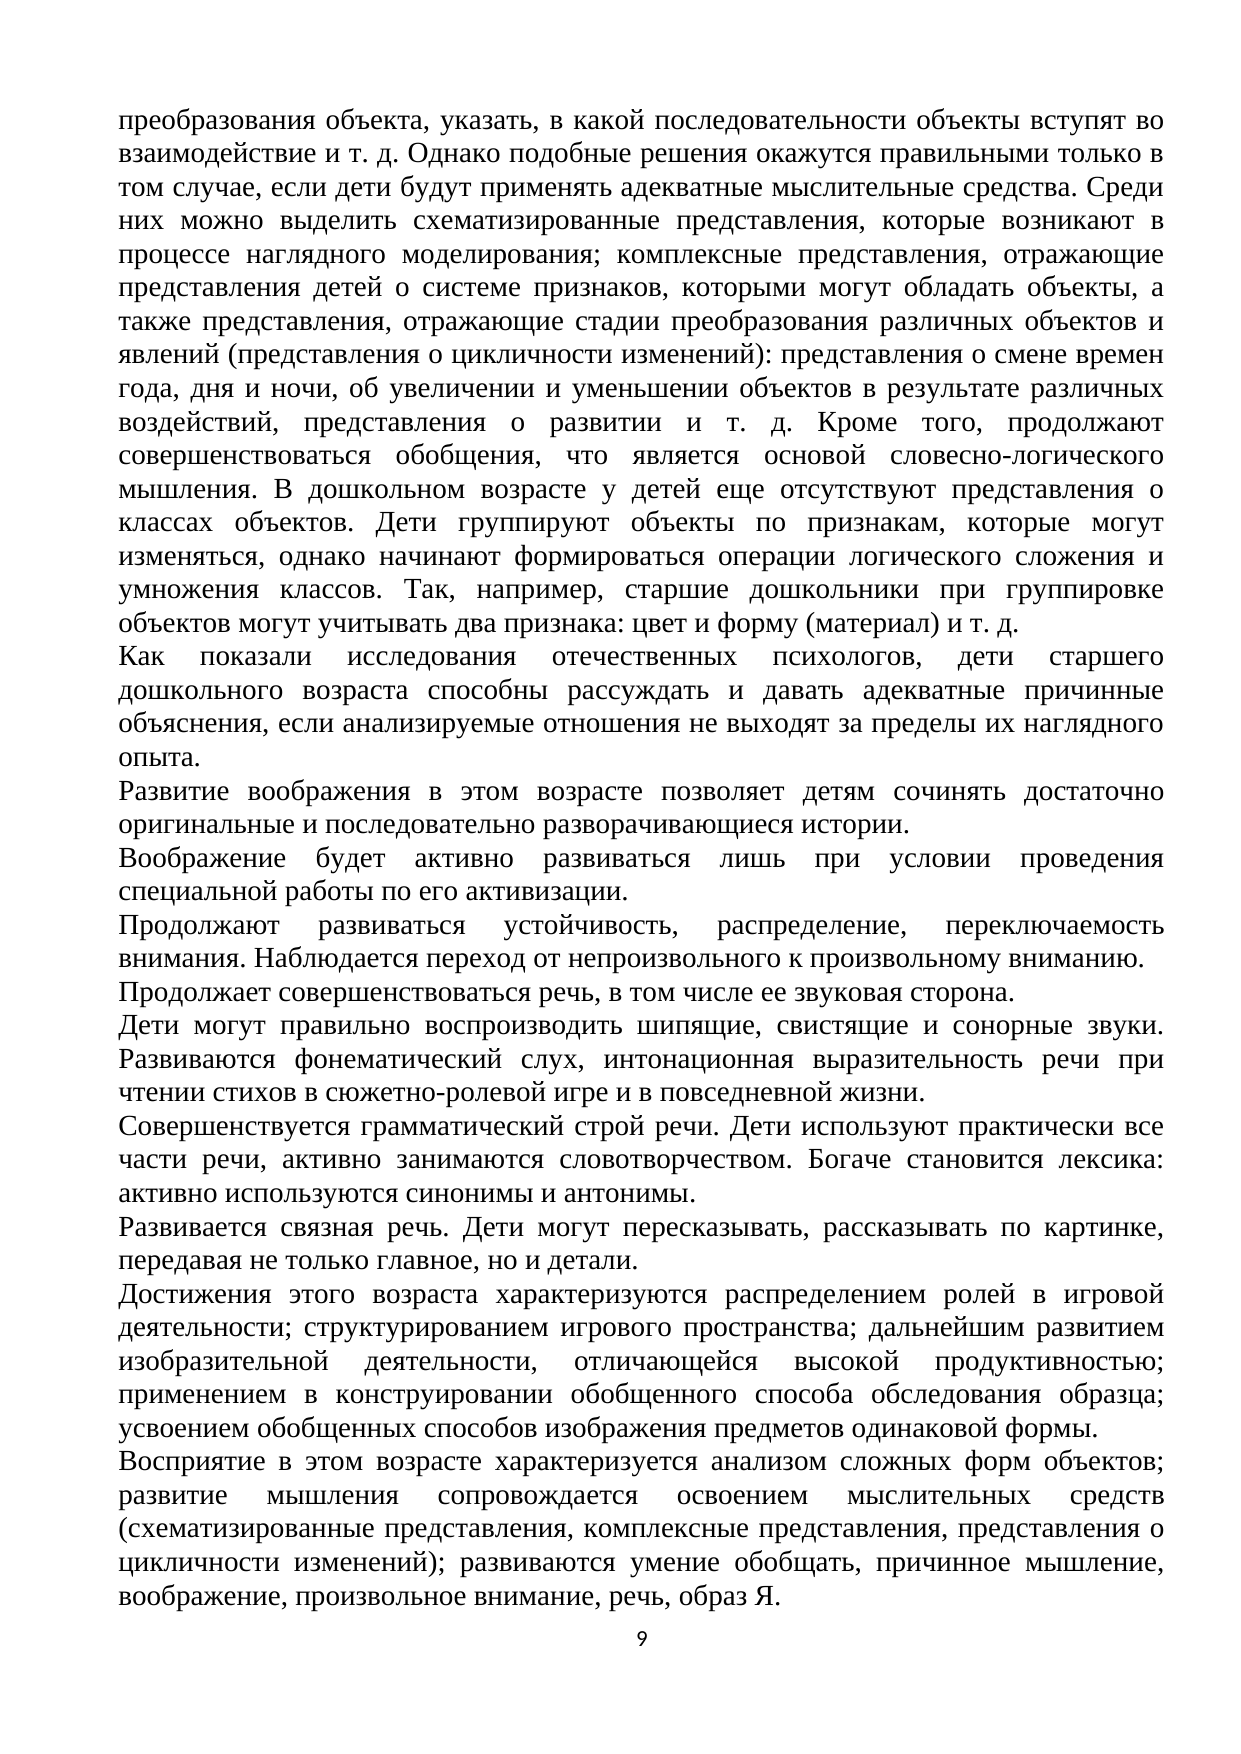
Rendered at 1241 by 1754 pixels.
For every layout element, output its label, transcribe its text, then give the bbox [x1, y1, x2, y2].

text Продолжает совершенствоваться речь, в том числе ее звуковая сторона. [118, 974, 1165, 1007]
text Развивается связная речь. Дети могут пересказывать, рассказывать по картинке, передавая не только главное, но и детали. [118, 1209, 1165, 1276]
text Совершенствуется грамматический строй речи. Дети используют практически все части речи, активно занимаются словотворчеством. Богаче становится лексика: активно используются синонимы и антонимы. [118, 1108, 1165, 1209]
text Развитие воображения в этом возрасте позволяет детям сочинять достаточно оригинальные и последовательно разворачивающиеся истории. [118, 773, 1165, 840]
text Достижения этого возраста характеризуются распределением ролей в игровой деятельности; структурированием игрового пространства; дальнейшим развитием изобразительной деятельности, отличающейся высокой продуктивностью; применением в конструировании обобщенного способа обследования образца; усвоением обобщенных способов изображения предметов одинаковой формы. [118, 1276, 1165, 1443]
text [118, 102, 1165, 638]
text Продолжают развиваться устойчивость, распределение, переключаемость внимания. Наблюдается переход от непроизвольного к произвольному вниманию. [118, 907, 1165, 974]
text Воображение будет активно развиваться лишь при условии проведения специальной работы по его активизации. [118, 840, 1165, 907]
text Восприятие в этом возрасте характеризуется анализом сложных форм объектов; развитие мышления сопровождается освоением мыслительных средств (схематизированные представления, комплексные представления, представления о цикличности изменений); развиваются умение обобщать, причинное мышление, воображение, произвольное внимание, речь, образ Я. [118, 1443, 1165, 1611]
text Как показали исследования отечественных психологов, дети старшего дошкольного возраста способны рассуждать и давать адекватные причинные объяснения, если анализируемые отношения не выходят за пределы их наглядного опыта. [118, 638, 1165, 773]
text Дети могут правильно воспроизводить шипящие, свистящие и сонорные звуки. Развиваются фонематический слух, интонационная выразительность речи при чтении стихов в сюжетно-ролевой игре и в повседневной жизни. [118, 1007, 1165, 1108]
